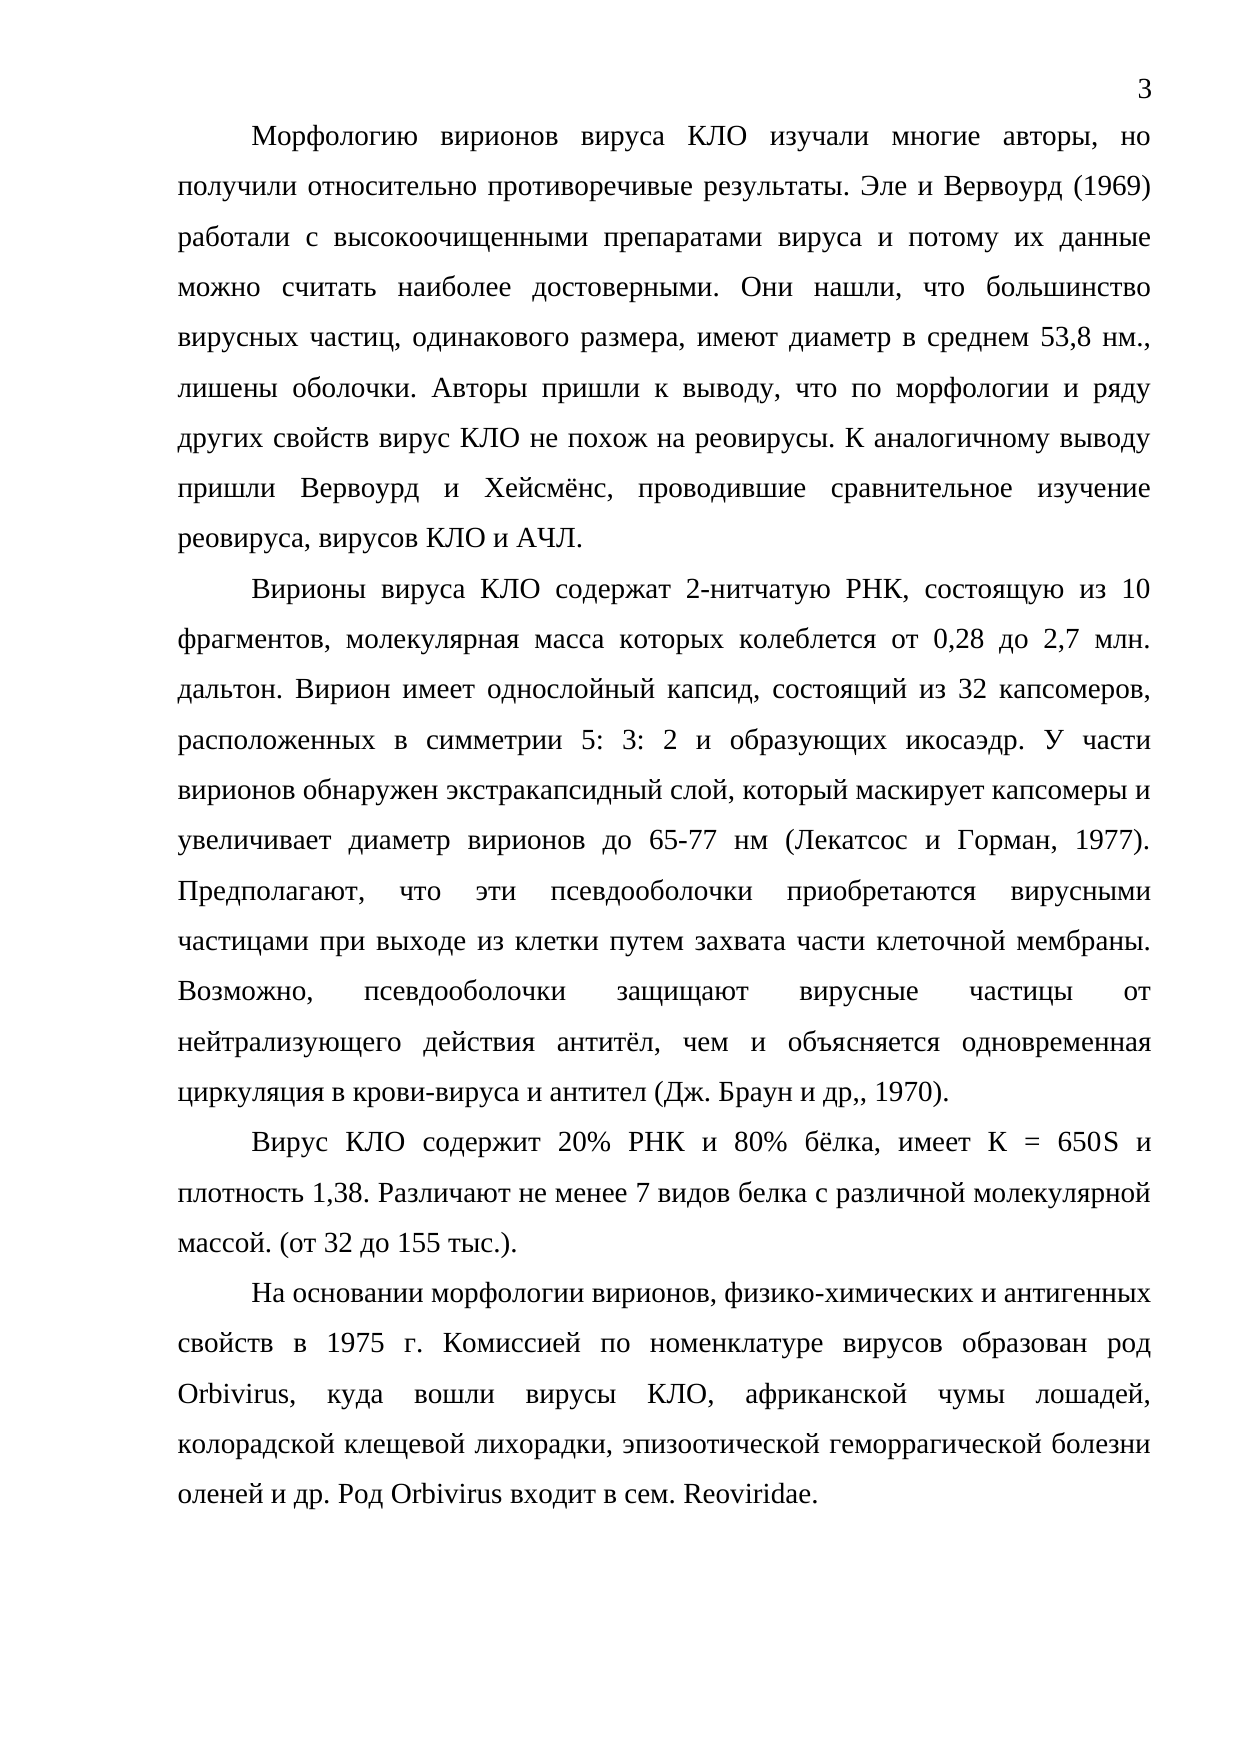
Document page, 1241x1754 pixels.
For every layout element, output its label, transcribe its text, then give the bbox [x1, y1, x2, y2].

text Вирус КЛО содержит 20% РНК и 80% бёлка, имеет К = 650S и плотность 1,38. Различают не менее 7 видов белка с различной молекулярной массой. (от 32 до 155 тыс.). [177, 1124, 1152, 1258]
text Морфологию вирионов вируса КЛО изучали многие авторы, но получили относительно противоречивые результаты. Эле и Вервоурд (1969) работали с высокоочищенными препаратами вируса и потому их данные можно считать наиболее достоверными. Они нашли, что большинство вирусных частиц, одинакового размера, имеют диаметр в среднем 53,8 нм., лишены оболочки. Авторы пришли к выводу, что по морфологии и ряду других свойств вирус КЛО не похож на реовирусы. К аналогичному выводу пришли Вервоурд и Хейсмёнс, проводившие сравнительное изучение реовируса, вирусов КЛО и АЧЛ. [177, 118, 1152, 554]
text Вирионы вируса КЛО содержат 2-нитчатую РНК, состоящую из 10 фрагментов, молекулярная масса которых колеблется от 0,28 до 2,7 млн. дальтон. Вирион имеет однослойный капсид, состоящий из 32 капсомеров, расположенных в симметрии 5: 3: 2 и образующих икосаэдр. У части вирионов обнаружен экстракапсидный слой, который маскирует капсомеры и увеличивает диаметр вирионов до 65-77 нм (Лекатсос и Горман, 1977). Предполагают, что эти псевдооболочки приобретаются вирусными частицами при выходе из клетки путем захвата части клеточной мембраны. Возможно, псевдооболочки защищают вирусные частицы от нейтрализующего действия антитёл, чем и объясняется одновременная циркуляция в крови-вируса и антител (Дж. Браун и др,, 1970). [177, 571, 1152, 1108]
text На основании морфологии вирионов, физико-химических и антигенных свойств в . Комиссией по номенклатуре вирусов образован род Orbivirus, куда вошли вирусы КЛО, африканской чумы лошадей, колорадской клещевой лихорадки, эпизоотической геморрагической болезни оленей и др. Род Orbivirus входит в сем. Reoviridae. [177, 1275, 1152, 1510]
